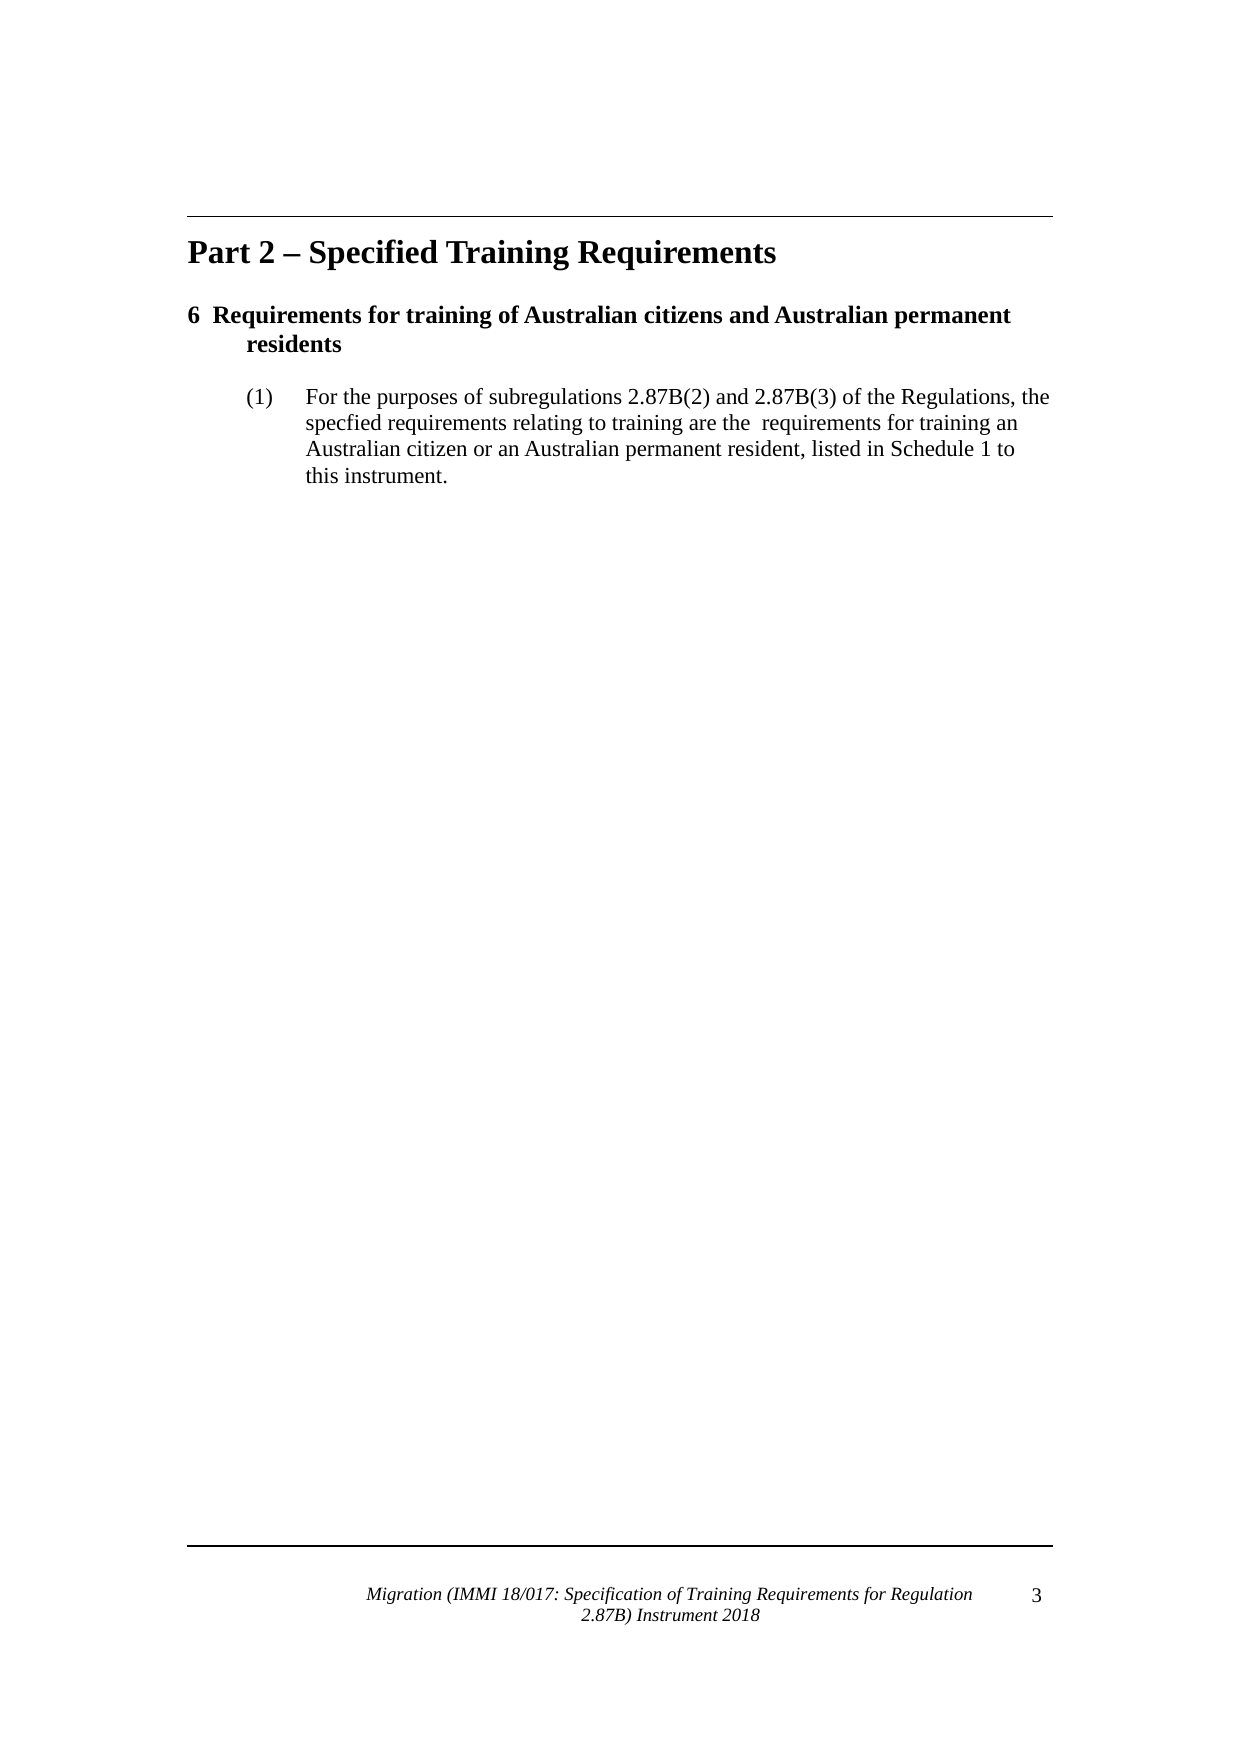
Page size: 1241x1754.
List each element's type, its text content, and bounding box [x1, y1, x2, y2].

text 6 Requirements for training of Australian citizens and Australian permanent residents [187, 300, 1053, 358]
list For the purposes of subregulations 2.87B(2) and 2.87B(3) of the Regulations, the specfied requirements relating to training are the requirements for training an Australian citizen or an Australian permanent resident, listed in Schedule 1 to this instrument. [246, 383, 1053, 488]
text Part 2 – Specified Training Requirements [187, 233, 1053, 271]
